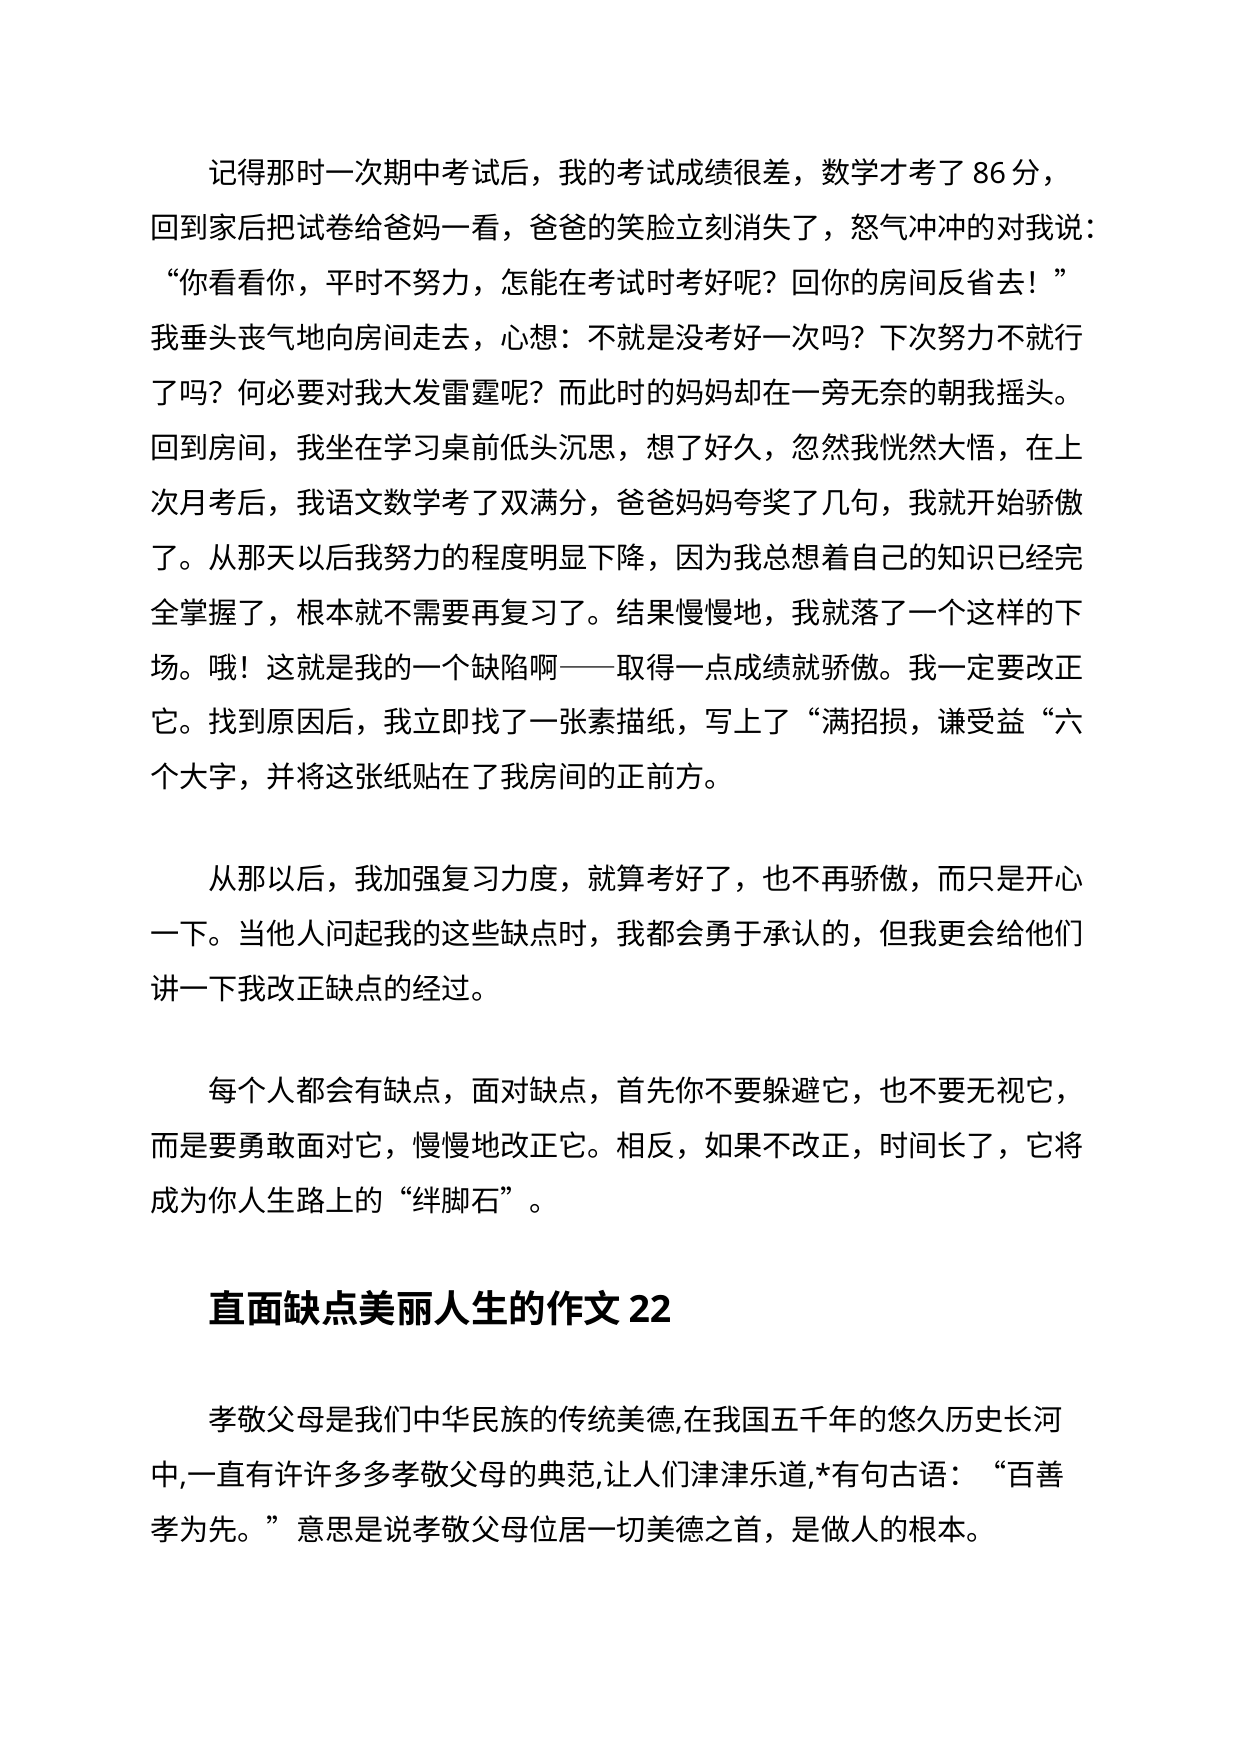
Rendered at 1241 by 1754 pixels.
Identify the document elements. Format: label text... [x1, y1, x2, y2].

text 记得那时一次期中考试后，我的考试成绩很差，数学才考了86分，回到家后把试卷给爸妈一看，爸爸的笑脸立刻消失了，怒气冲冲的对我说：“你看看你，平时不努力，怎能在考试时考好呢？回你的房间反省去！”我垂头丧气地向房间走去，心想：不就是没考好一次吗？下次努力不就行了吗？何必要对我大发雷霆呢？而此时的妈妈却在一旁无奈的朝我摇头。回到房间，我坐在学习桌前低头沉思，想了好久，忽然我恍然大悟，在上次月考后，我语文数学考了双满分，爸爸妈妈夸奖了几句，我就开始骄傲了。从那天以后我努力的程度明显下降，因为我总想着自己的知识已经完全掌握了，根本就不需要再复习了。结果慢慢地，我就落了一个这样的下场。哦！这就是我的一个缺陷啊——取得一点成绩就骄傲。我一定要改正它。找到原因后，我立即找了一张素描纸，写上了“满招损，谦受益“六个大字，并将这张纸贴在了我房间的正前方。 [150, 150, 1090, 796]
text 直面缺点美丽人生的作文22 [150, 1279, 1090, 1333]
text 从那以后，我加强复习力度，就算考好了，也不再骄傲，而只是开心一下。当他人问起我的这些缺点时，我都会勇于承认的，但我更会给他们讲一下我改正缺点的经过。 [150, 856, 1090, 1008]
text 孝敬父母是我们中华民族的传统美德,在我国五千年的悠久历史长河中,一直有许许多多孝敬父母的典范,让人们津津乐道,*有句古语：“百善孝为先。”意思是说孝敬父母位居一切美德之首，是做人的根本。 [150, 1396, 1090, 1549]
text 每个人都会有缺点，面对缺点，首先你不要躲避它，也不要无视它，而是要勇敢面对它，慢慢地改正它。相反，如果不改正，时间长了，它将成为你人生路上的“绊脚石”。 [150, 1067, 1090, 1219]
